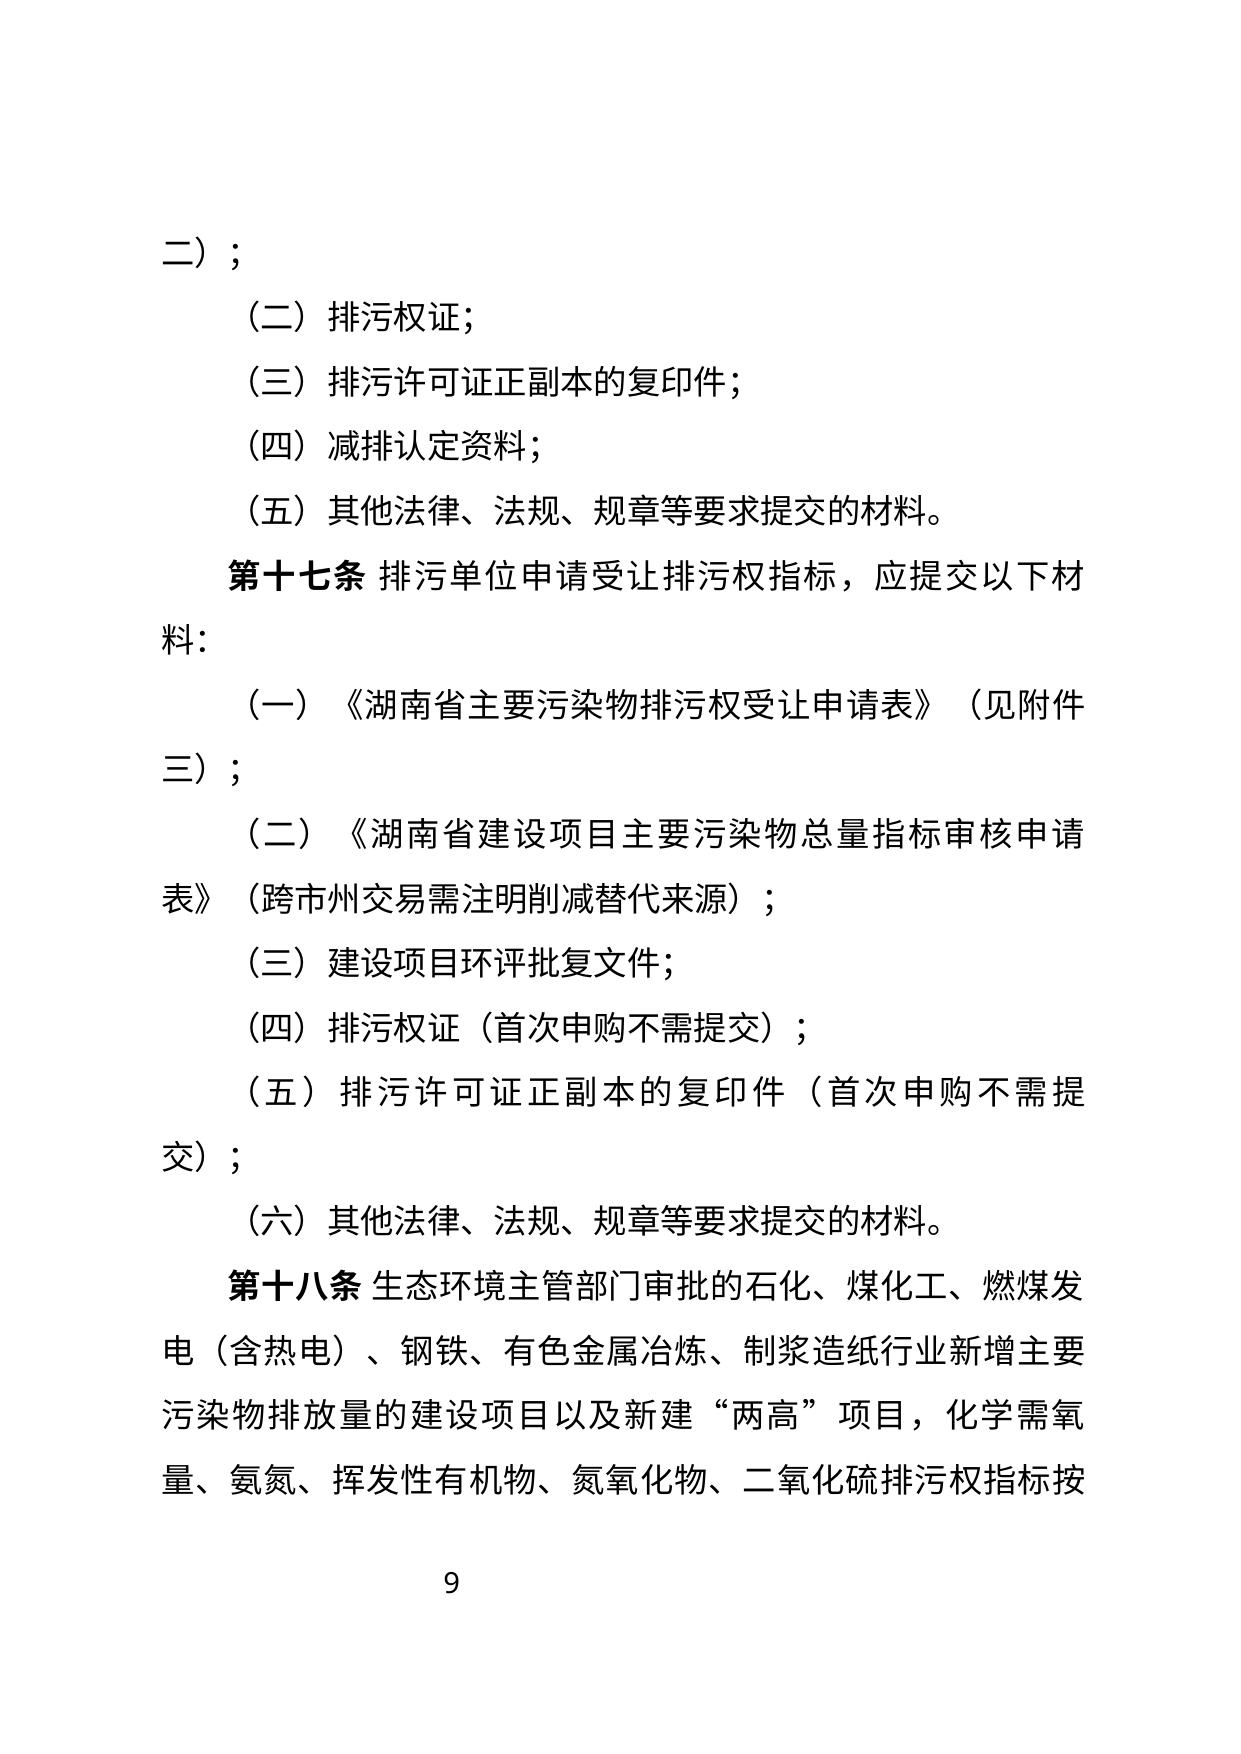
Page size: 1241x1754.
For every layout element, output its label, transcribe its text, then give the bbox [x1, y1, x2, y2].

list （二）《湖南省建设项目主要污染物总量指标审核申请表》（跨市州交易需注明削减替代来源）； [161, 795, 1085, 924]
text （五）其他法律、法规、规章等要求提交的材料。 [161, 472, 1085, 536]
text （六）其他法律、法规、规章等要求提交的材料。 [161, 1182, 1085, 1247]
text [161, 213, 1085, 278]
text 第十七条 排污单位申请受让排污权指标，应提交以下材料： [161, 536, 1085, 666]
text （二）排污权证； [161, 278, 1085, 343]
text （三）建设项目环评批复文件； [161, 924, 1085, 988]
text （一）《湖南省主要污染物排污权受让申请表》（见附件三）； [161, 666, 1085, 795]
text （四）减排认定资料； [161, 407, 1085, 472]
text （四）排污权证（首次申购不需提交）； [161, 988, 1085, 1053]
text （三）排污许可证正副本的复印件； [161, 343, 1085, 407]
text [161, 1247, 1085, 1505]
text （五）排污许可证正副本的复印件（首次申购不需提交）； [161, 1053, 1085, 1182]
